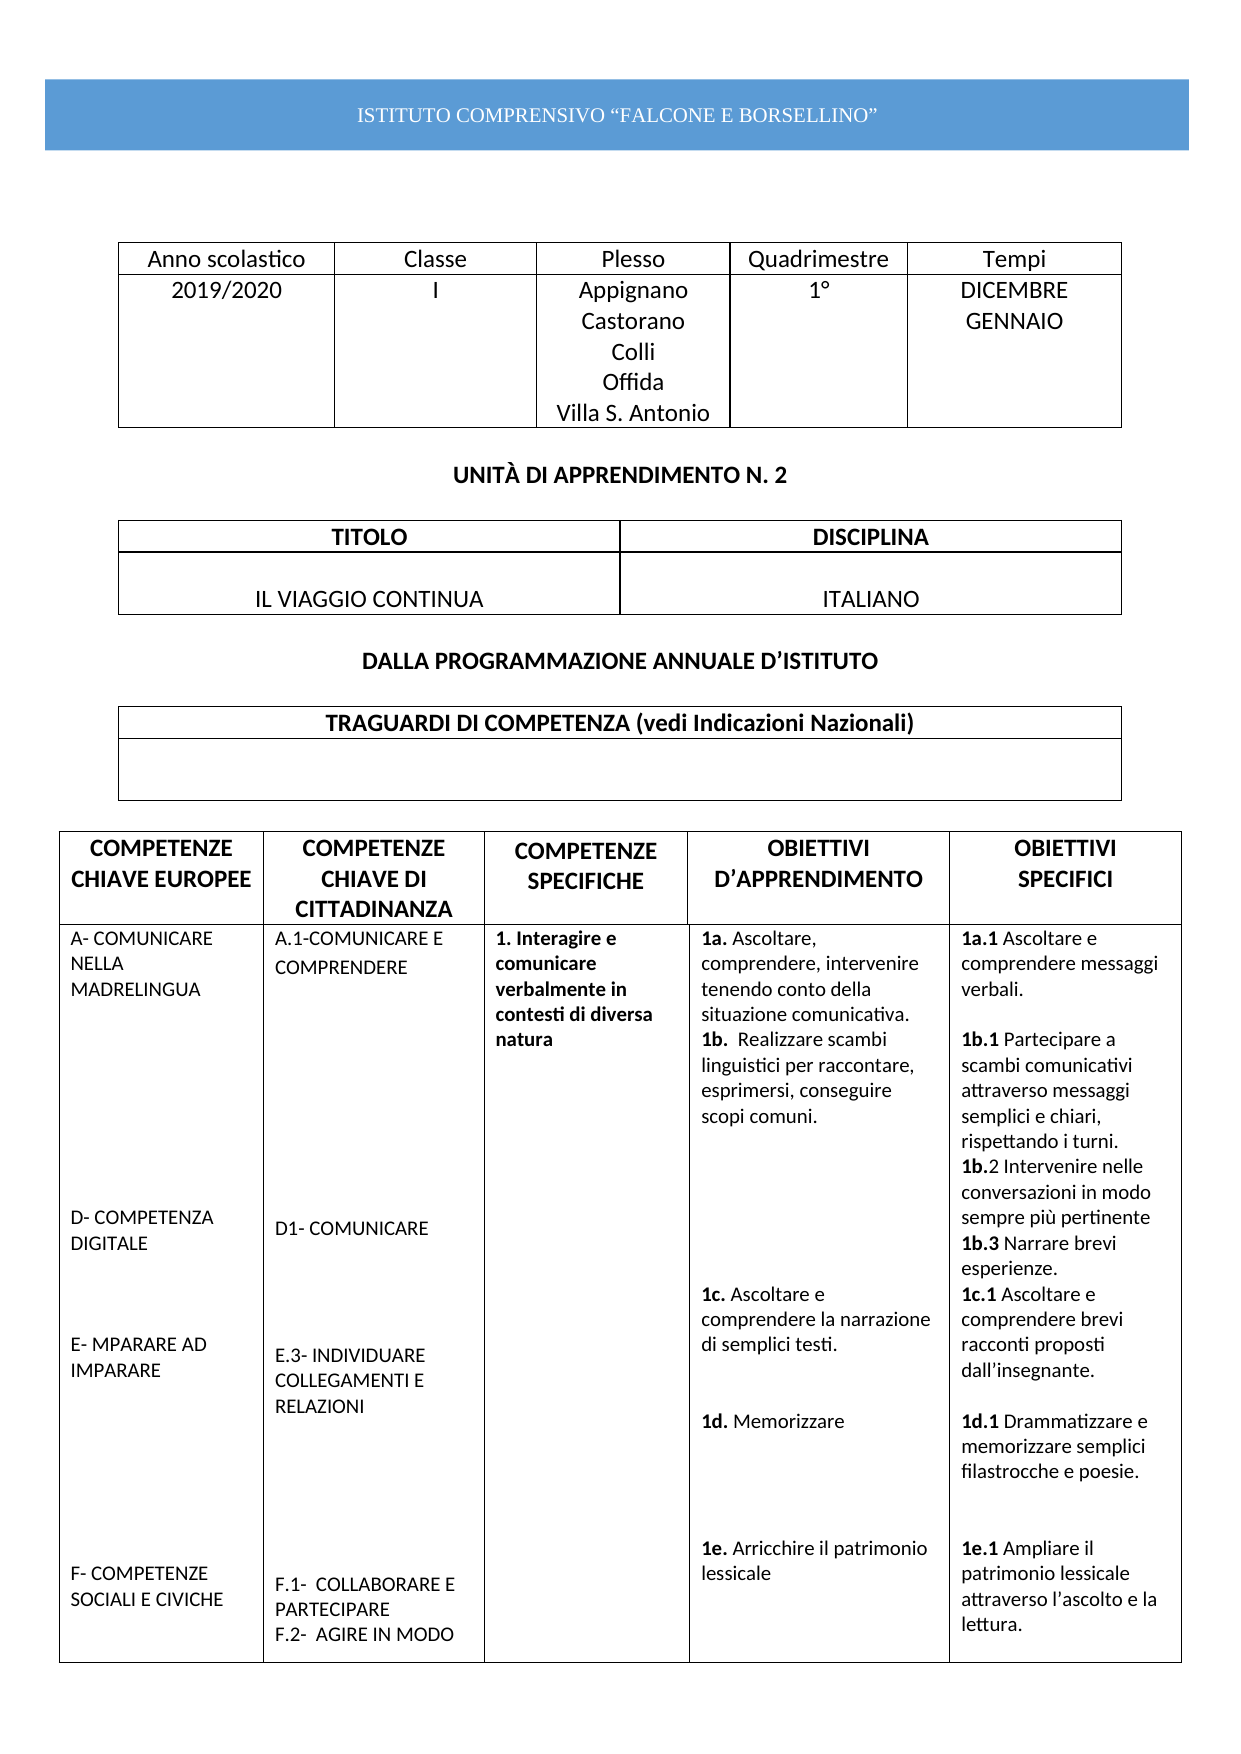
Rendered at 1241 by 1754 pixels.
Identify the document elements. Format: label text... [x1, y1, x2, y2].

table_cell DICEMBRE GENNAIO [908, 275, 1121, 427]
table_header COMPETENZE SPECIFICHE [485, 832, 687, 924]
table_cell Appignano Castorano Colli Offida Villa S. Antonio [537, 275, 729, 427]
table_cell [60, 925, 263, 1662]
table_cell IL VIAGGIO CONTINUA [119, 553, 619, 613]
table_cell 1° [731, 275, 907, 427]
text UNITÀ DI APPRENDIMENTO N. 2 [118, 459, 1122, 489]
table_header TRAGUARDI DI COMPETENZA (vedi Indicazioni Nazionali) [119, 707, 1121, 738]
table_header TITOLO [119, 521, 619, 551]
text DALLA PROGRAMMAZIONE ANNUALE D’ISTITUTO [118, 645, 1122, 676]
table_cell ITALIANO [621, 553, 1121, 613]
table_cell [485, 925, 689, 1662]
table_header Plesso [537, 243, 729, 273]
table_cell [690, 925, 949, 1662]
table_cell [119, 739, 1121, 800]
table_header COMPETENZE CHIAVE DI CITTADINANZA [264, 832, 484, 924]
table_cell I [335, 275, 536, 427]
table_header Anno scolastico [119, 243, 334, 273]
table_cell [950, 925, 1181, 1662]
table_header OBIETTIVI D’APPRENDIMENTO [688, 832, 949, 924]
table_header Quadrimestre [731, 243, 907, 273]
table_header Tempi [908, 243, 1121, 273]
table_cell 2019/2020 [119, 275, 334, 427]
table_header OBIETTIVI SPECIFICI [950, 832, 1181, 924]
table_header COMPETENZE CHIAVE EUROPEE [60, 832, 263, 924]
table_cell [264, 925, 484, 1662]
table_header Classe [335, 243, 536, 273]
table_header DISCIPLINA [621, 521, 1121, 551]
